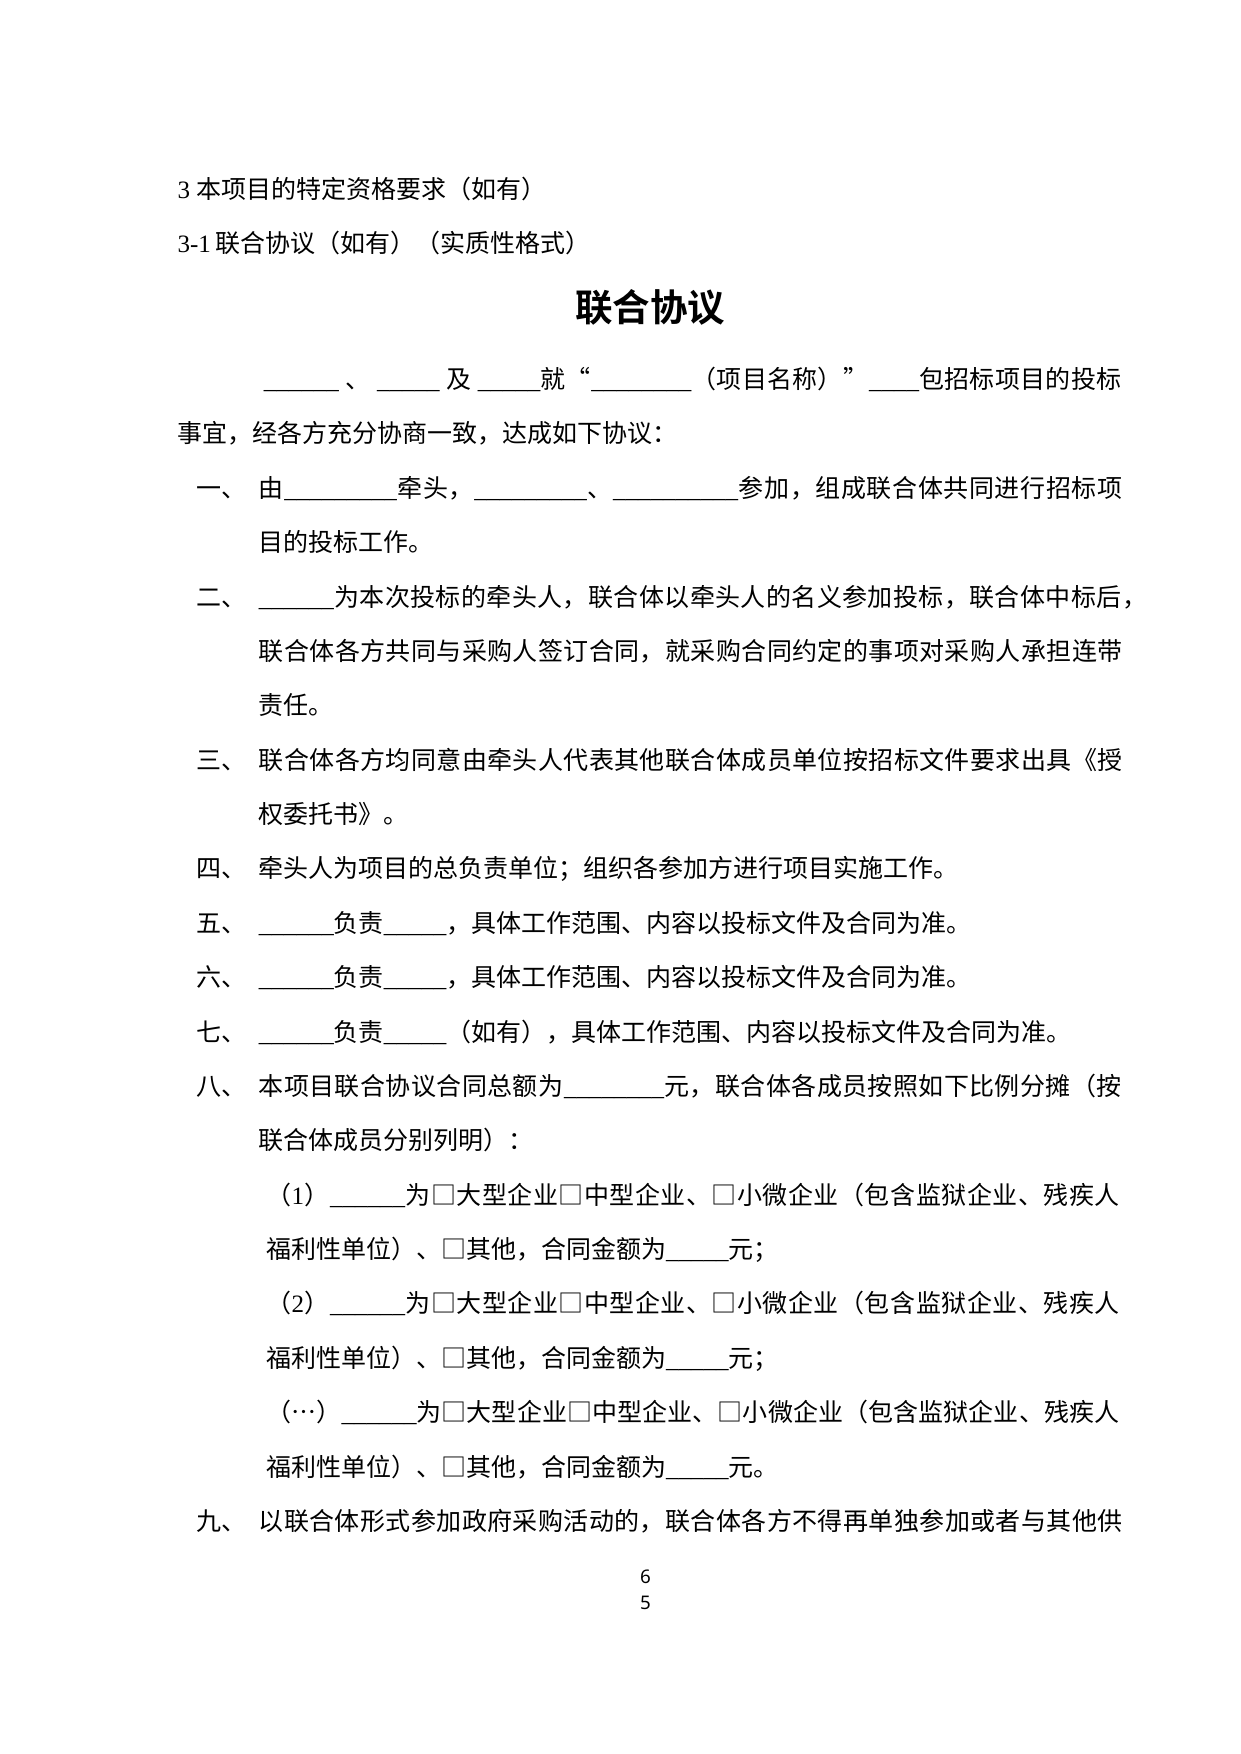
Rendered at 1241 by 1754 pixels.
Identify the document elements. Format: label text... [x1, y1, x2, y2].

text （2）______为□大型企业□中型企业、□小微企业（包含监狱企业、残疾人福利性单位）、□其他，合同金额为_____元； [266, 1284, 1122, 1374]
list 牵头人为项目的总负责单位；组织各参加方进行项目实施工作。 [196, 849, 1122, 885]
text ______ 、 _____ 及 _____就“________（项目名称）”____包招标项目的投标事宜，经各方充分协商一致，达成如下协议： [177, 359, 1122, 450]
list 联合体各方均同意由牵头人代表其他联合体成员单位按招标文件要求出具《授权委托书》。 [196, 740, 1122, 831]
list ______负责_____，具体工作范围、内容以投标文件及合同为准。 [196, 958, 1122, 994]
list ______负责_____（如有），具体工作范围、内容以投标文件及合同为准。 [196, 1012, 1122, 1048]
text 3-1联合协议（如有）（实质性格式） [177, 224, 1122, 260]
text （1）______为□大型企业□中型企业、□小微企业（包含监狱企业、残疾人福利性单位）、□其他，合同金额为_____元； [266, 1175, 1122, 1266]
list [196, 1501, 1122, 1538]
text 联合协议 [177, 278, 1122, 332]
list 本项目联合协议合同总额为________元，联合体各成员按照如下比例分摊（按联合体成员分别列明）： [196, 1066, 1122, 1157]
list ______为本次投标的牵头人，联合体以牵头人的名义参加投标，联合体中标后，联合体各方共同与采购人签订合同，就采购合同约定的事项对采购人承担连带责任。 [196, 577, 1122, 722]
list 由_________牵头，_________、__________参加，组成联合体共同进行招标项目的投标工作。 [196, 468, 1122, 559]
text 3 本项目的特定资格要求（如有） [177, 169, 1122, 206]
text （…）______为□大型企业□中型企业、□小微企业（包含监狱企业、残疾人福利性单位）、□其他，合同金额为_____元。 [266, 1393, 1122, 1483]
list ______负责_____，具体工作范围、内容以投标文件及合同为准。 [196, 903, 1122, 939]
